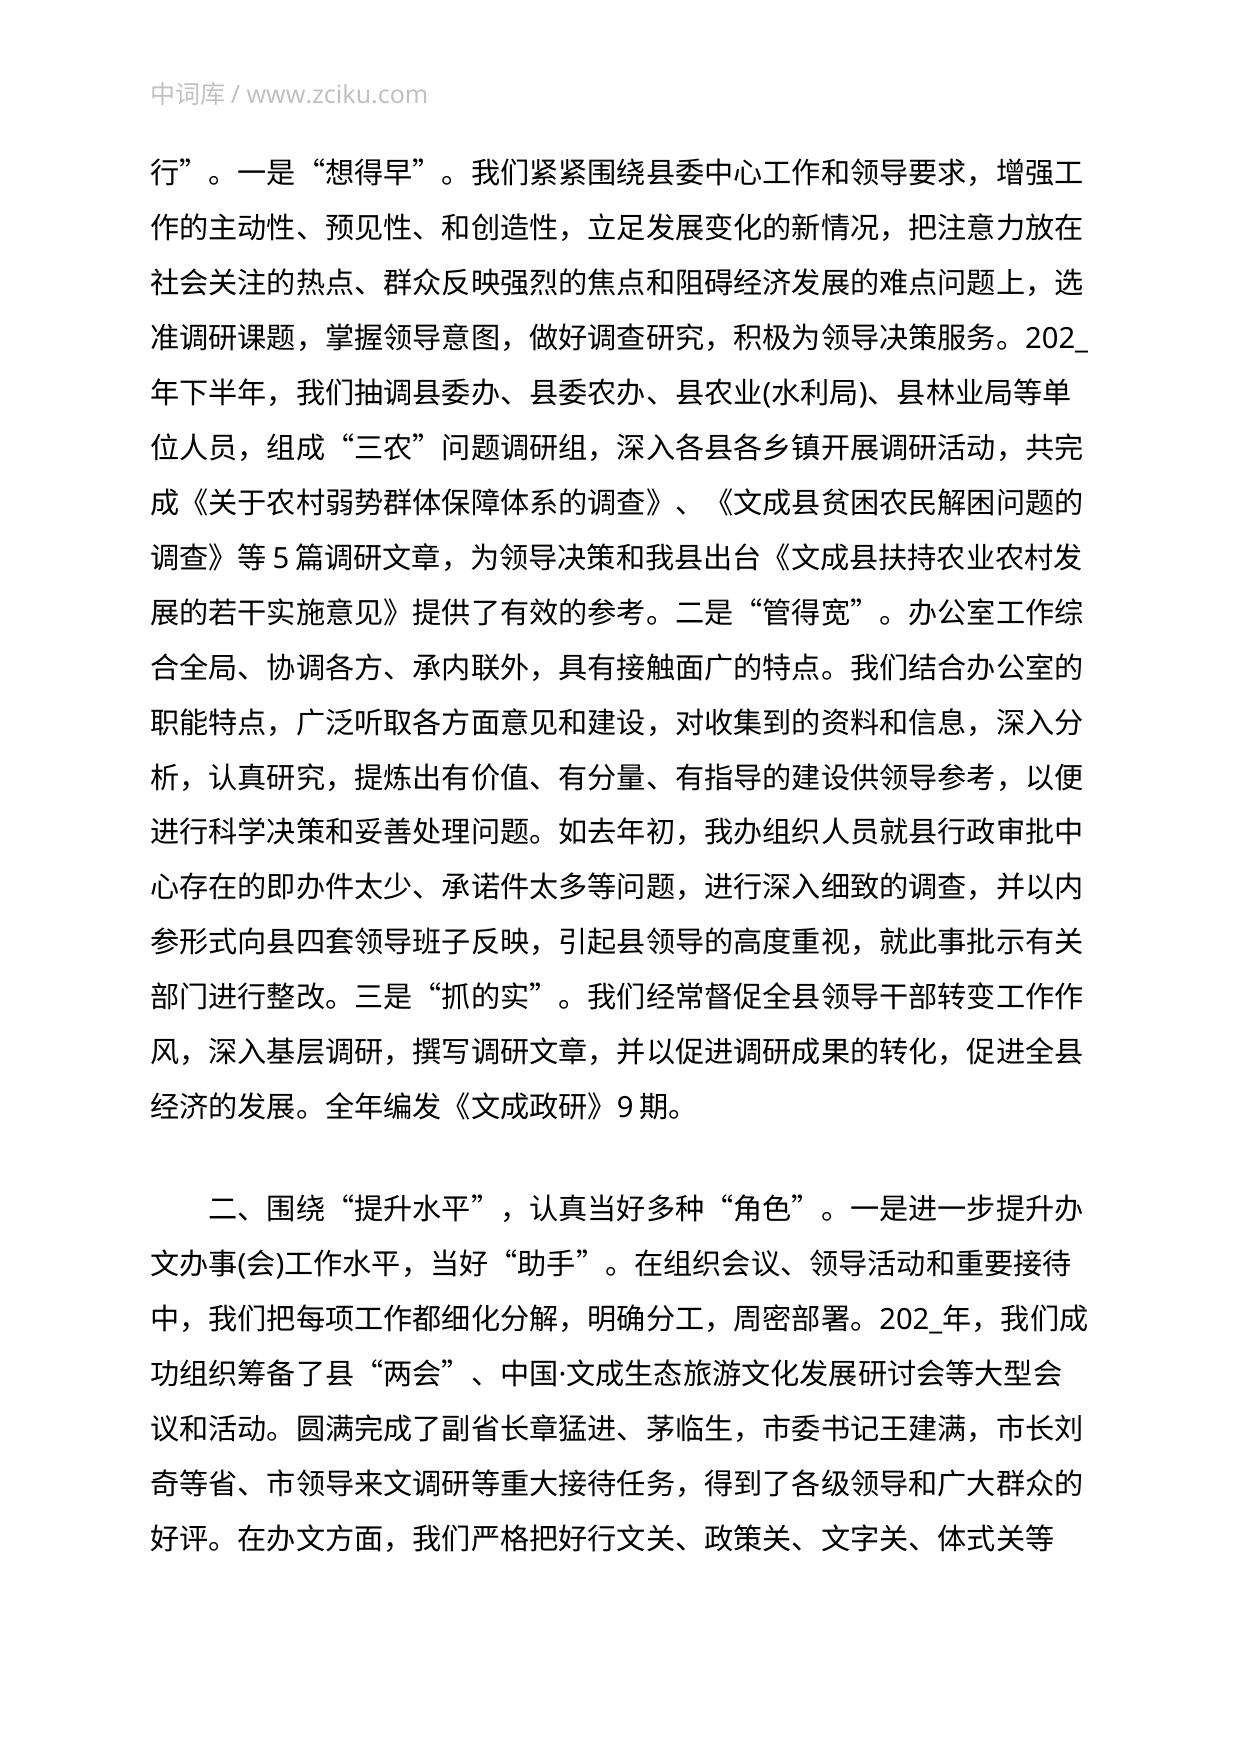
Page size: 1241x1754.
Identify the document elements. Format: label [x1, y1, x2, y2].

text [150, 1186, 1090, 1557]
text [150, 150, 1090, 1126]
